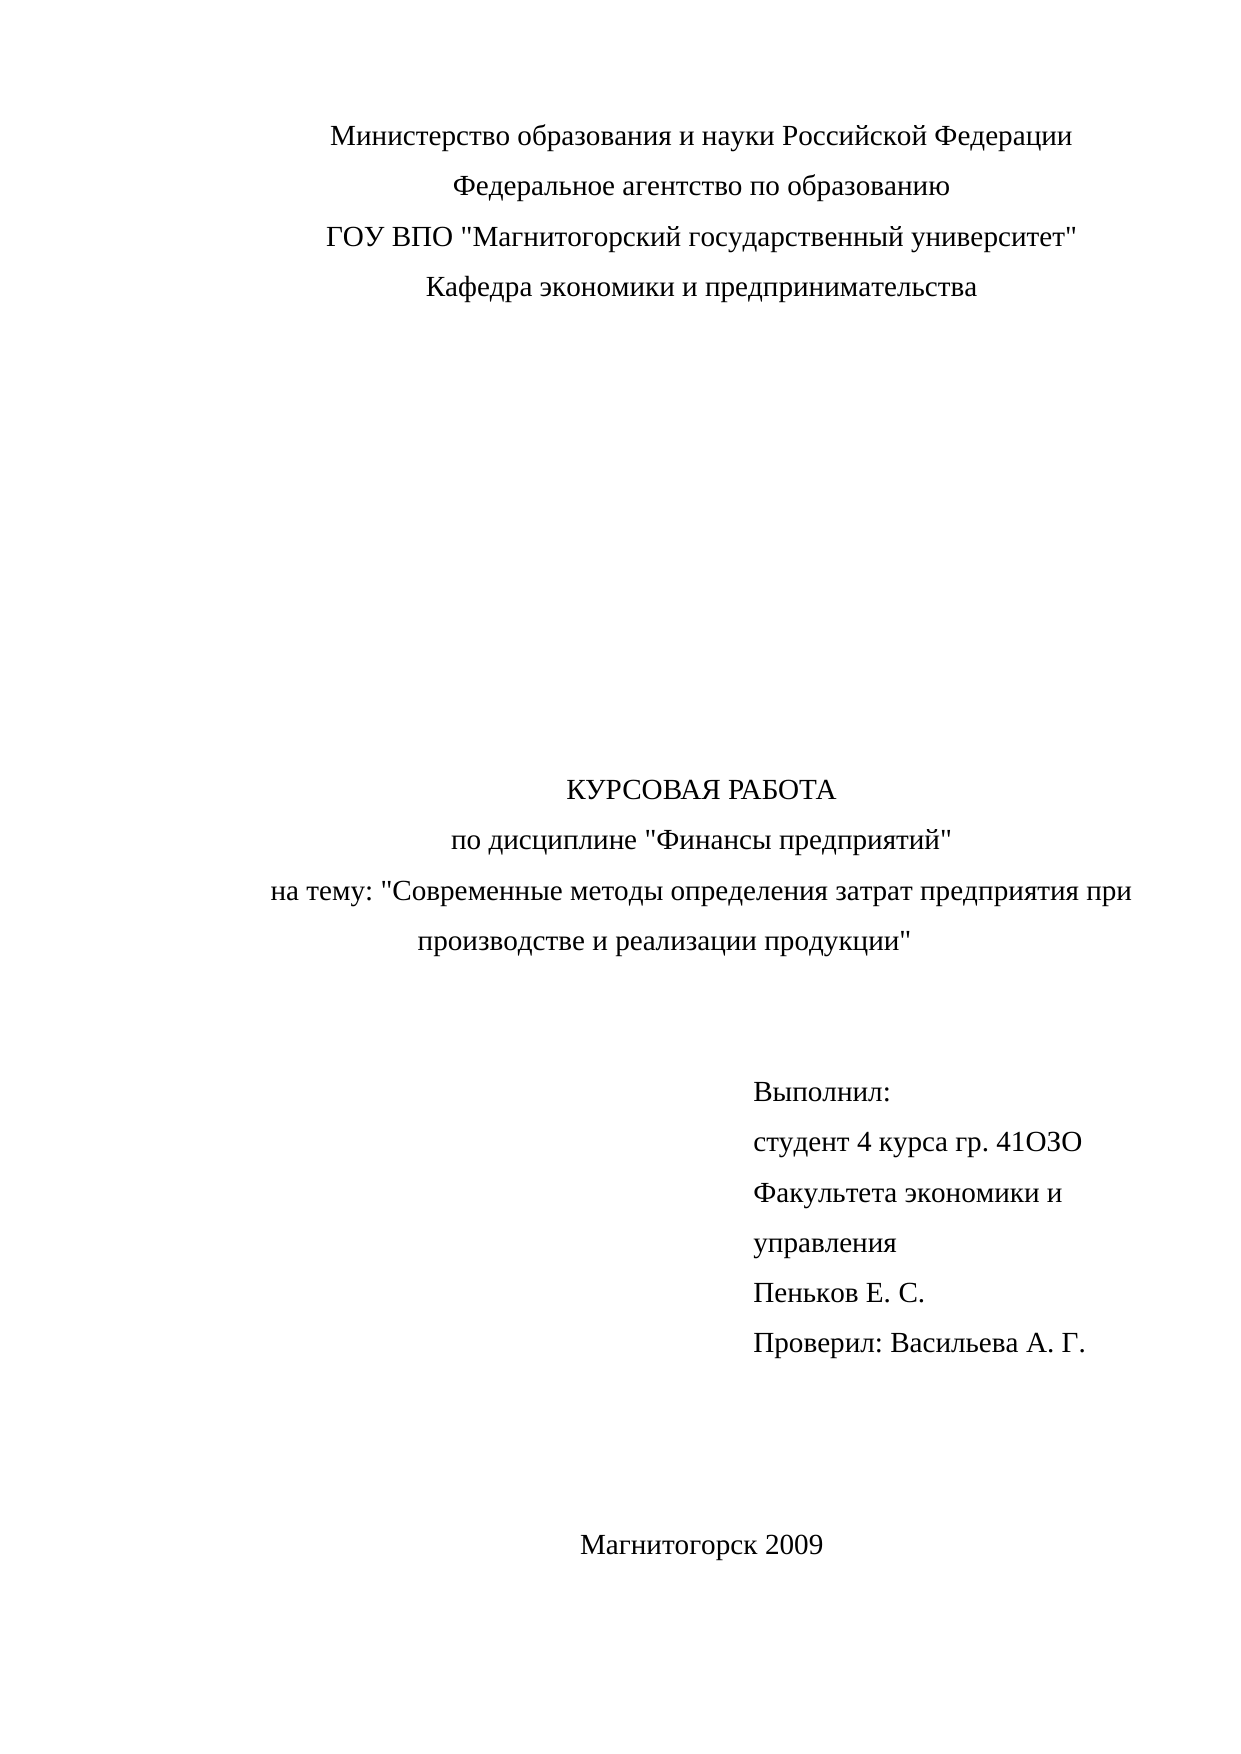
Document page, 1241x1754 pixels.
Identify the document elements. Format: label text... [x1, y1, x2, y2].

text Магнитогорск 2009 [177, 1527, 1152, 1560]
text ГОУ ВПО "Магнитогорский государственный университет" [177, 219, 1152, 252]
text Факультета экономики и управления [753, 1175, 1152, 1258]
text по дисциплине "Финансы предприятий" [177, 822, 1152, 856]
text Проверил: Васильева А. Г. [753, 1326, 1152, 1359]
text Федеральное агентство по образованию [177, 168, 1152, 202]
text Пеньков Е. C. [753, 1275, 1152, 1309]
text на тему: "Современные методы определения затрат предприятия при производстве и реализации продукции" [177, 873, 1152, 957]
title Министерство образования и науки Российской Федерации [177, 118, 1152, 152]
text Выполнил: [753, 1074, 1152, 1108]
text Кафедра экономики и предпринимательства [177, 269, 1152, 303]
text студент 4 курса гр. 41ОЗО [753, 1124, 1152, 1158]
subtitle КУРСОВАЯ РАБОТА [177, 772, 1152, 806]
